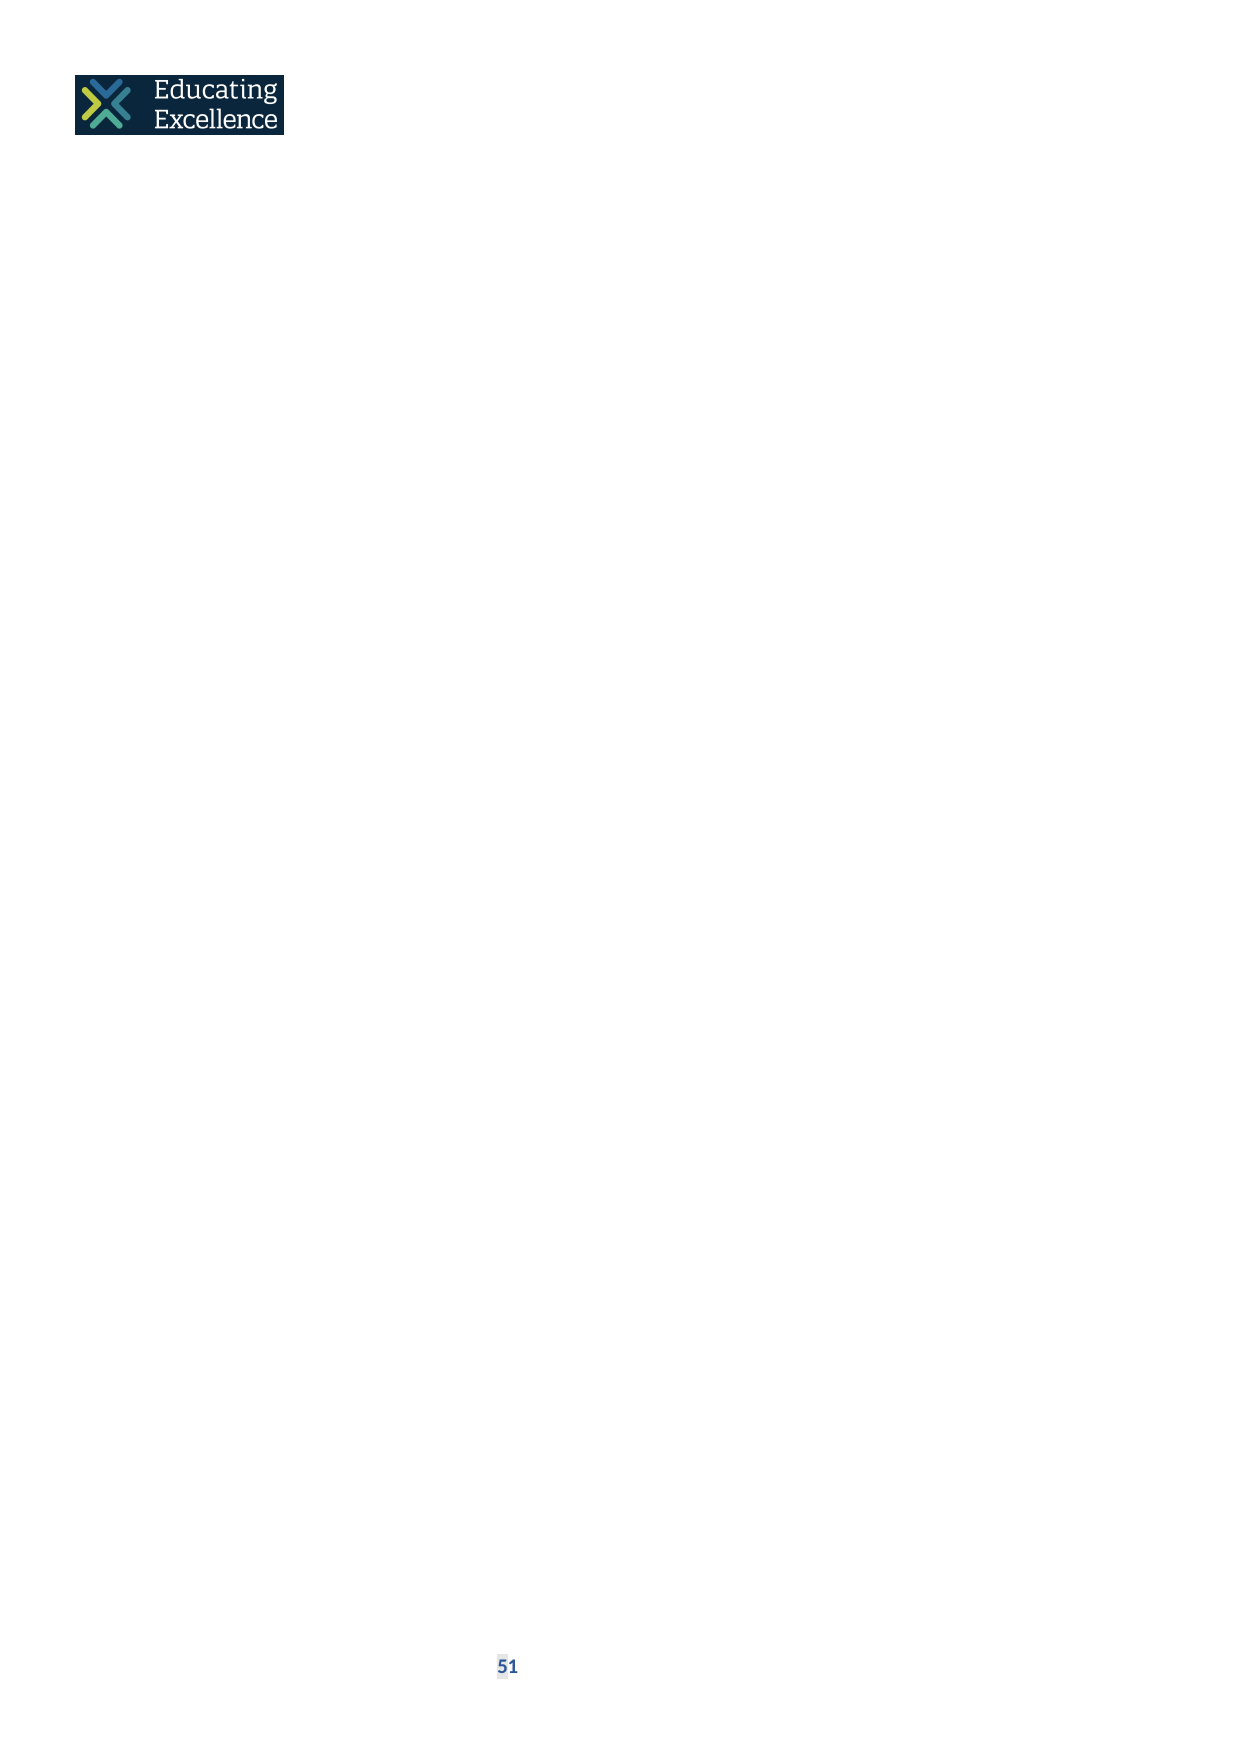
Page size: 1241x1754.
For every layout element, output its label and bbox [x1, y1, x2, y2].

picture [75, 75, 284, 135]
